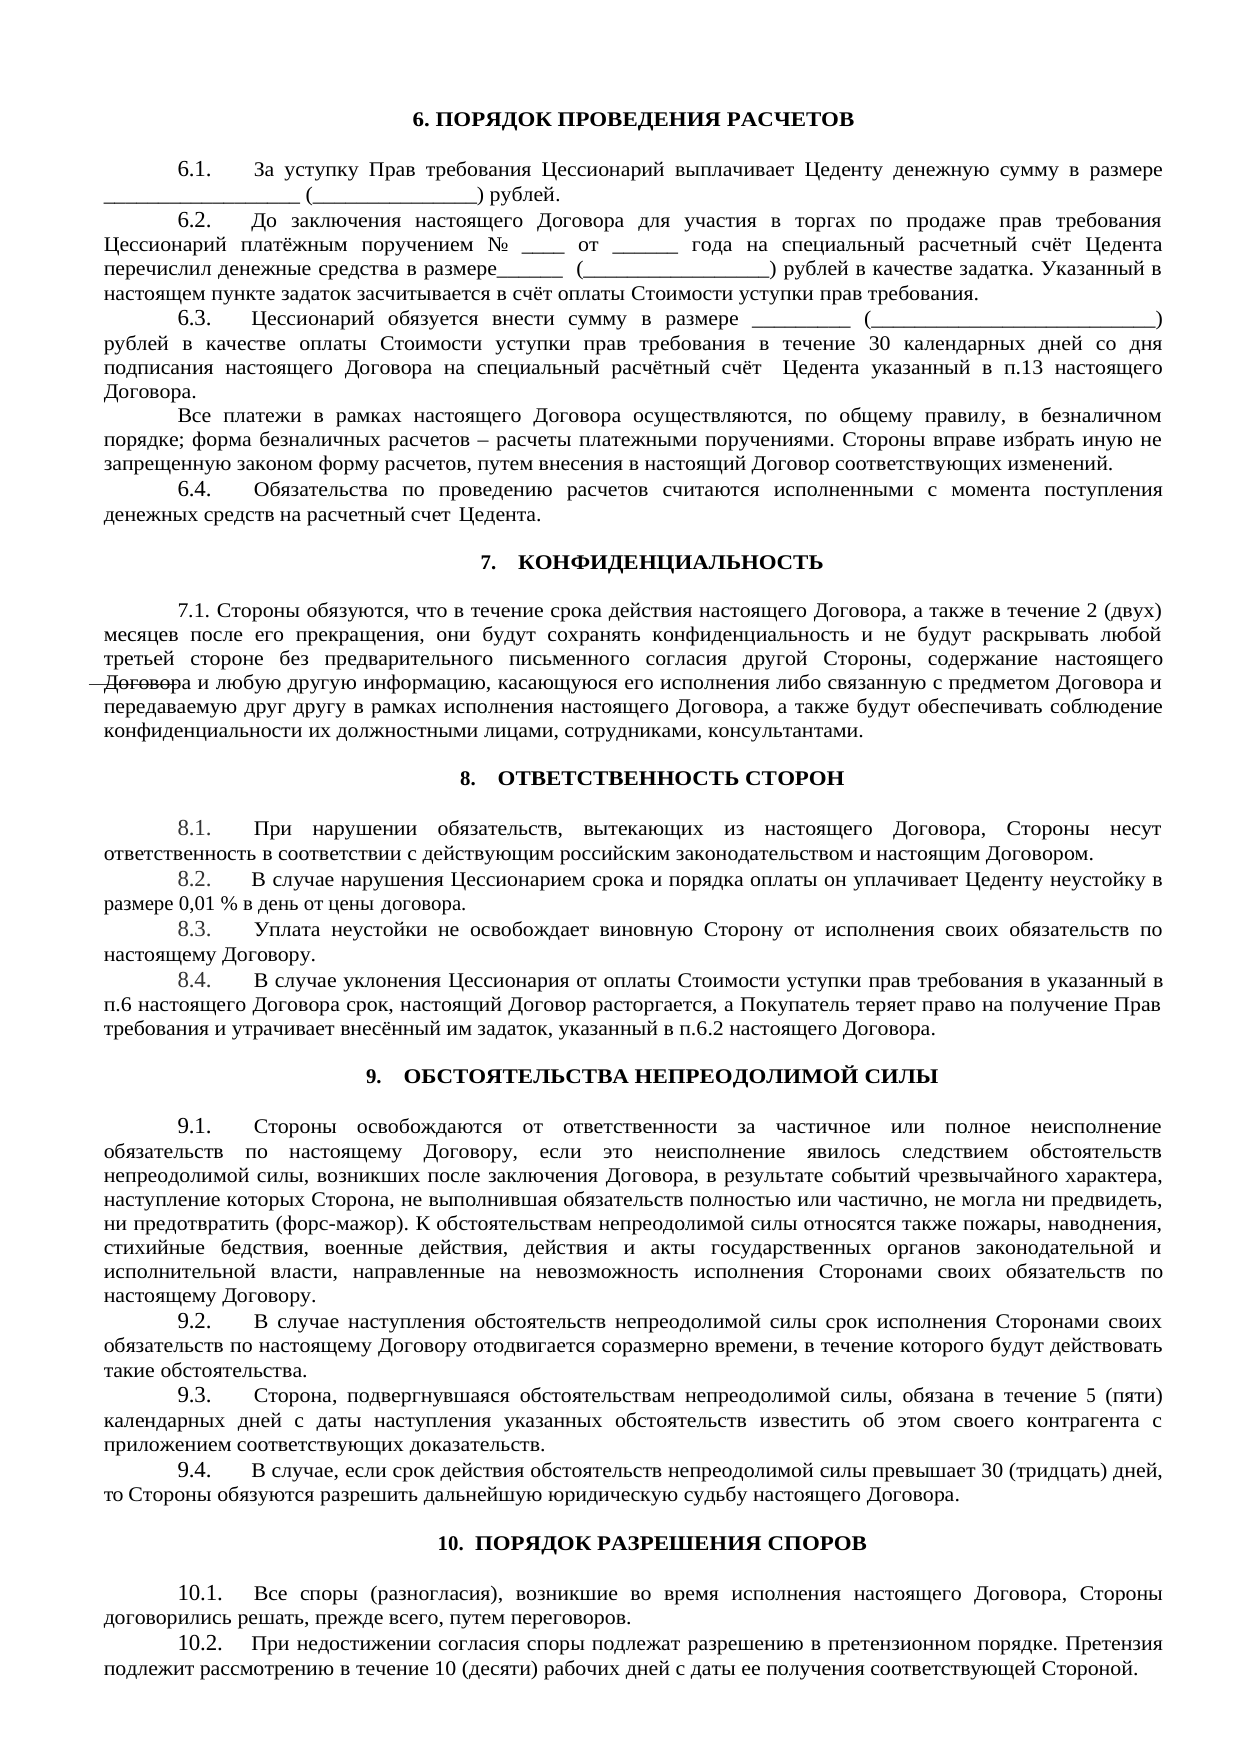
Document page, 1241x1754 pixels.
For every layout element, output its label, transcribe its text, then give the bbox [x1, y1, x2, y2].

subtitle КОНФИДЕНЦИАЛЬНОСТЬ [141, 550, 1163, 574]
list Обязательства по проведению расчетов считаются исполненными с момента поступления денежных средств на расчетный счет Цедента. [103, 475, 1163, 526]
list При нарушении обязательств, вытекающих из настоящего Договора, Стороны несут ответственность в соответствии с действующим российским законодательством и настоящим Договором. [103, 814, 1163, 865]
list В случае, если срок действия обстоятельств непреодолимой силы превышает 30 (тридцать) дней, то Стороны обязуются разрешить дальнейшую юридическую судьбу настоящего Договора. [103, 1456, 1163, 1506]
list За уступку Прав требования Цессионарий выплачивает Цеденту денежную сумму в размере __________________ (_______________) рублей. [103, 156, 1163, 206]
list Все споры (разногласия), возникшие во время исполнения настоящего Договора, Стороны договорились решать, прежде всего, путем переговоров. [103, 1579, 1163, 1629]
subtitle ОТВЕТСТВЕННОСТЬ СТОРОН [141, 766, 1163, 790]
subtitle ПОРЯДОК РАЗРЕШЕНИЯ СПОРОВ [141, 1531, 1163, 1554]
subtitle ОБСТОЯТЕЛЬСТВА НЕПРЕОДОЛИМОЙ СИЛЫ [141, 1064, 1163, 1088]
list Все платежи в рамках настоящего Договора осуществляются, по общему правилу, в безналичном порядке; форма безналичных расчетов – расчеты платежными поручениями. Стороны вправе избрать иную не запрещенную законом форму расчетов, путем внесения в настоящий Договор соответствующих изменений. [103, 403, 1163, 475]
text 7.1. Стороны обязуются, что в течение срока действия настоящего Договора, а также в течение 2 (двух) месяцев после его прекращения, они будут сохранять конфиденциальность и не будут раскрывать любой третьей стороне без предварительного письменного согласия другой Стороны, содержание настоящего Договора и любую другую информацию, касающуюся его исполнения либо связанную с предметом Договора и передаваемую друг другу в рамках исполнения настоящего Договора, а также будут обеспечивать соблюдение конфиденциальности их должностными лицами, сотрудниками, консультантами. [103, 598, 1163, 742]
subtitle 6. ПОРЯДОК ПРОВЕДЕНИЯ РАСЧЕТОВ [103, 107, 1163, 131]
list Цессионарий обязуется внести сумму в размере _________ (__________________________) рублей в качестве оплаты Стоимости уступки прав требования в течение 30 календарных дней со дня подписания настоящего Договора на специальный расчётный счёт Цедента указанный в п.13 настоящего Договора. [103, 304, 1163, 403]
list Уплата неустойки не освобождает виновную Сторону от исполнения своих обязательств по настоящему Договору. [103, 915, 1163, 966]
list Стороны освобождаются от ответственности за частичное или полное неисполнение обязательств по настоящему Договору, если это неисполнение явилось следствием обстоятельств непреодолимой силы, возникших после заключения Договора, в результате событий чрезвычайного характера, наступление которых Сторона, не выполнившая обязательств полностью или частично, не могла ни предвидеть, ни предотвратить (форс-мажор). К обстоятельствам непреодолимой силы относятся также пожары, наводнения, стихийные бедствия, военные действия, действия и акты государственных органов законодательной и исполнительной власти, направленные на невозможность исполнения Сторонами своих обязательств по настоящему Договору. [103, 1112, 1163, 1307]
list В случае наступления обстоятельств непреодолимой силы срок исполнения Сторонами своих обязательств по настоящему Договору отодвигается соразмерно времени, в течение которого будут действовать такие обстоятельства. [103, 1307, 1163, 1382]
list Сторона, подвергнувшаяся обстоятельствам непреодолимой силы, обязана в течение 5 (пяти) календарных дней с даты наступления указанных обстоятельств известить об этом своего контрагента с приложением соответствующих доказательств. [103, 1382, 1163, 1456]
list В случае нарушения Цессионарием срока и порядка оплаты он уплачивает Цеденту неустойку в размере 0,01 % в день от цены договора. [103, 865, 1163, 915]
list При недостижении согласия споры подлежат разрешению в претензионном порядке. Претензия подлежит рассмотрению в течение 10 (десяти) рабочих дней с даты ее получения соответствующей Стороной. [103, 1629, 1163, 1679]
list В случае уклонения Цессионария от оплаты Стоимости уступки прав требования в указанный в п.6 настоящего Договора срок, настоящий Договор расторгается, а Покупатель теряет право на получение Прав требования и утрачивает внесённый им задаток, указанный в п.6.2 настоящего Договора. [103, 966, 1163, 1040]
list До заключения настоящего Договора для участия в торгах по продаже прав требования Цессионарий платёжным поручением № ____ от ______ года на специальный расчетный счёт Цедента перечислил денежные средства в размере______ (_________________) рублей в качестве задатка. Указанный в настоящем пункте задаток засчитывается в счёт оплаты Стоимости уступки прав требования. [103, 206, 1163, 304]
